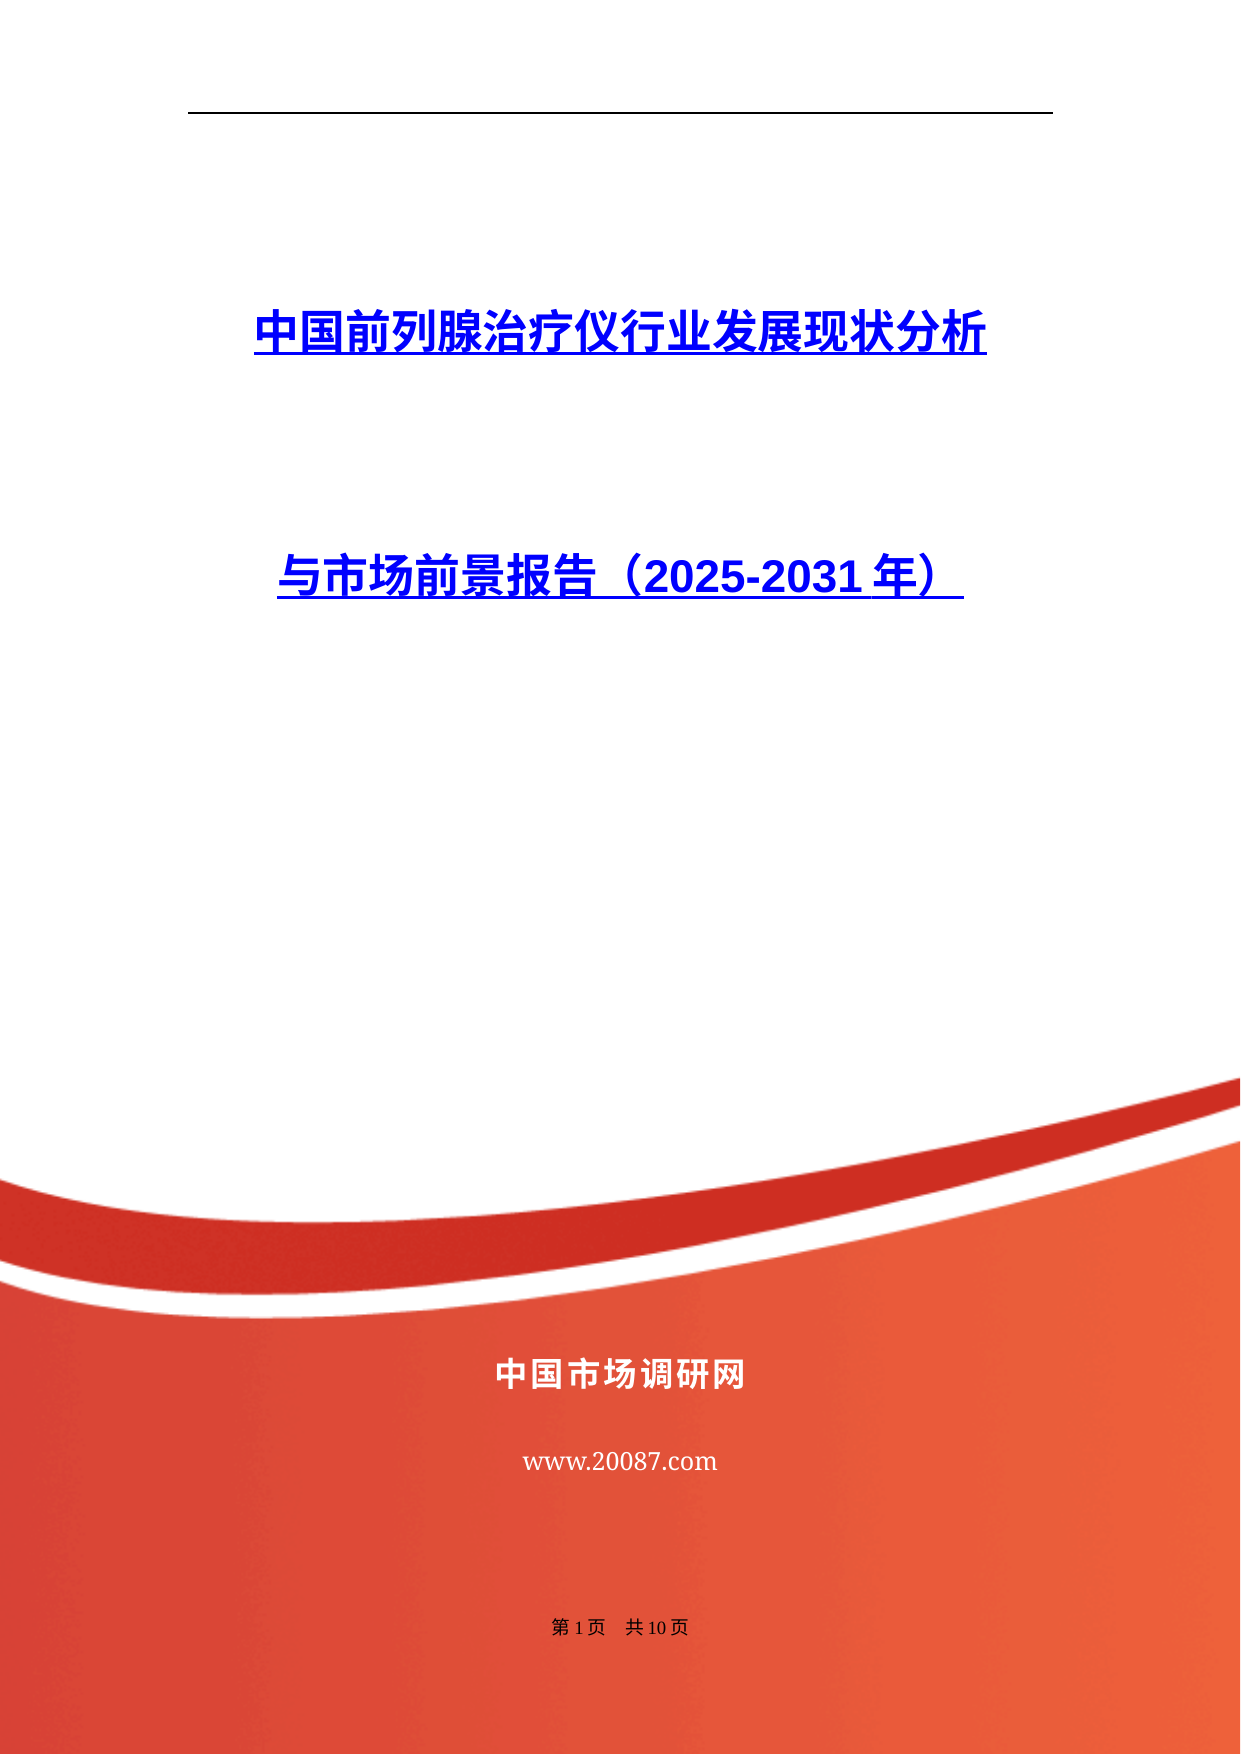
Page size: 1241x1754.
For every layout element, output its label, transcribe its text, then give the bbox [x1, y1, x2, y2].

text www.20087.com [187, 1428, 1053, 1493]
table_header 中国前列腺治疗仪行业发展现状分析与市场前景报告（2025-2031年） [188, 207, 1053, 773]
picture [0, 1006, 1241, 1754]
subtitle 中国市场调研网 [187, 1339, 1053, 1404]
